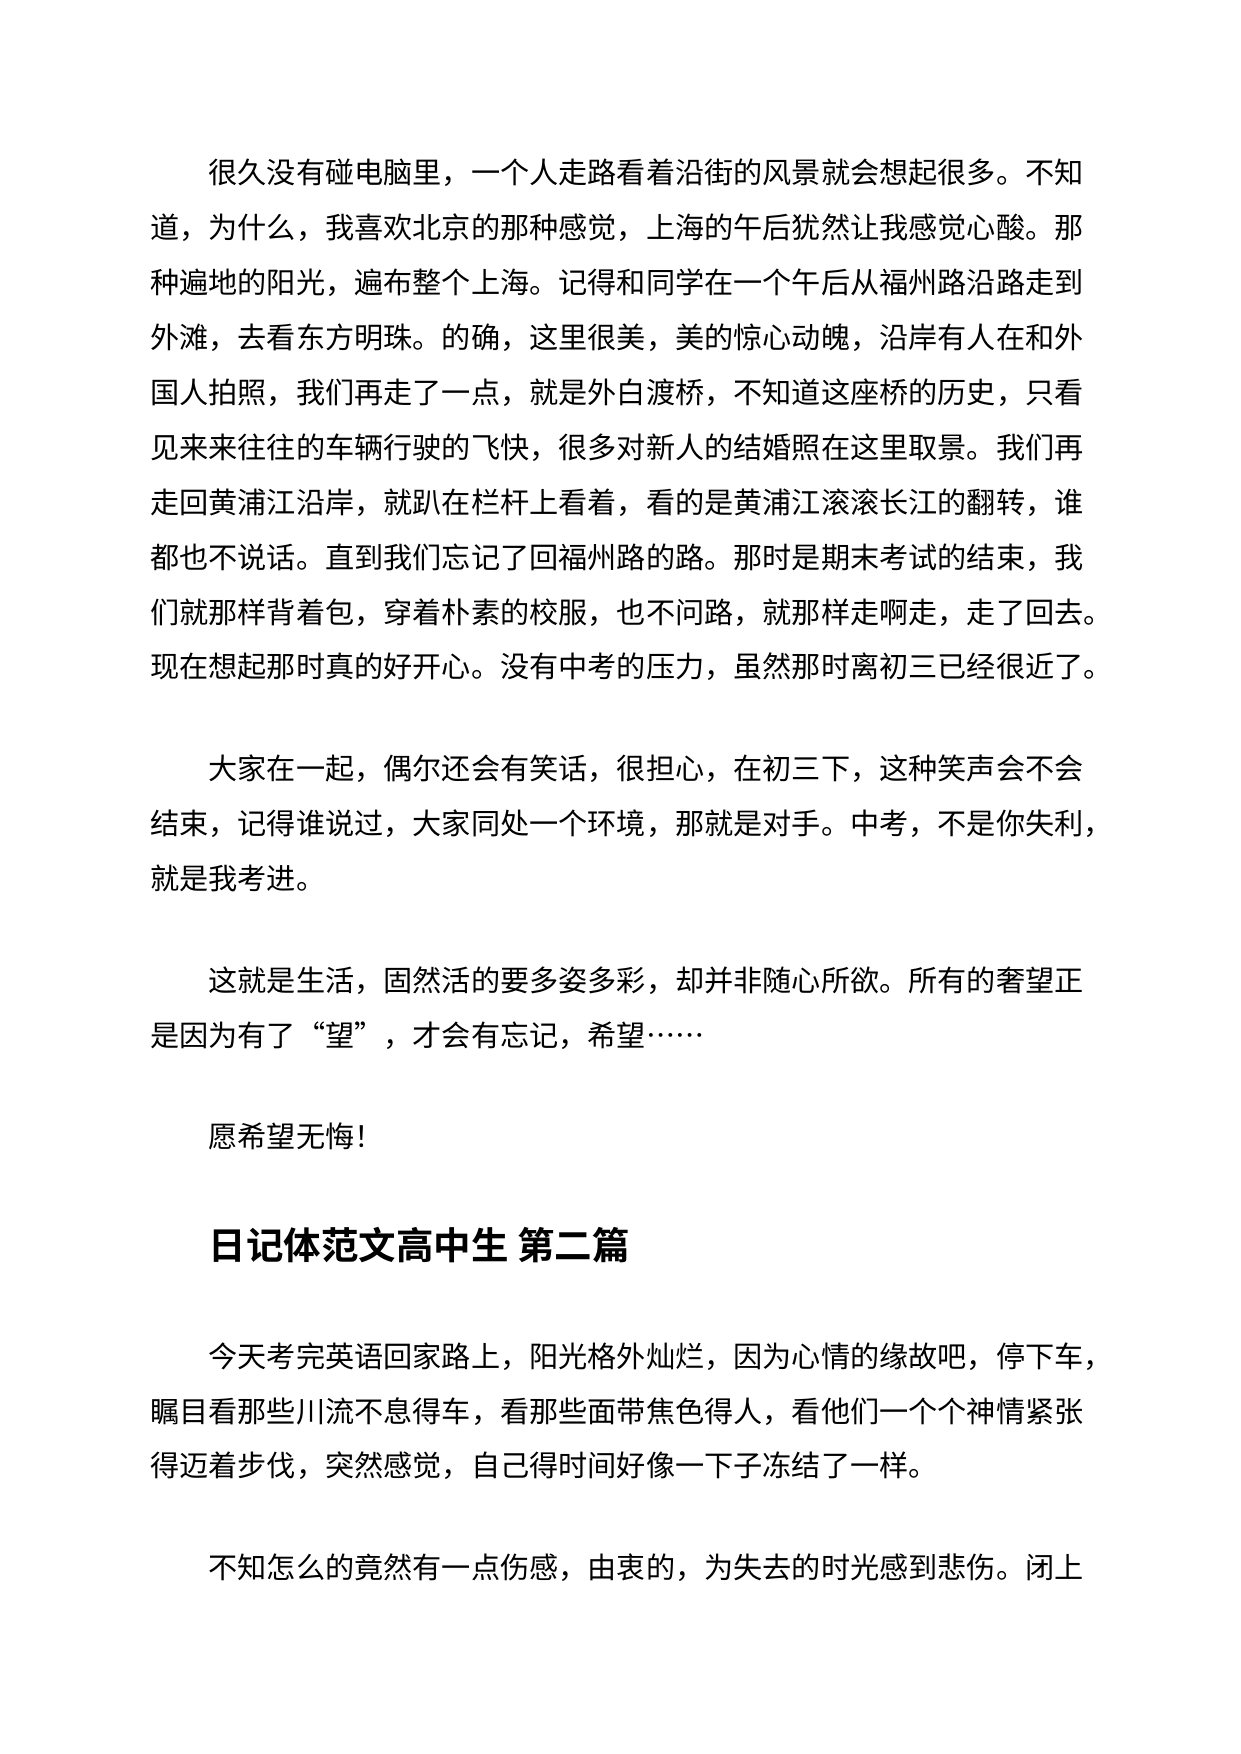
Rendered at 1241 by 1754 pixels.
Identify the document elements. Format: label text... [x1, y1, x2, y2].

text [150, 1545, 1090, 1587]
text 很久没有碰电脑里，一个人走路看着沿街的风景就会想起很多。不知道，为什么，我喜欢北京的那种感觉，上海的午后犹然让我感觉心酸。那种遍地的阳光，遍布整个上海。记得和同学在一个午后从福州路沿路走到外滩，去看东方明珠。的确，这里很美，美的惊心动魄，沿岸有人在和外国人拍照，我们再走了一点，就是外白渡桥，不知道这座桥的历史，只看见来来往往的车辆行驶的飞快，很多对新人的结婚照在这里取景。我们再走回黄浦江沿岸，就趴在栏杆上看着，看的是黄浦江滚滚长江的翻转，谁都也不说话。直到我们忘记了回福州路的路。那时是期末考试的结束，我们就那样背着包，穿着朴素的校服，也不问路，就那样走啊走，走了回去。现在想起那时真的好开心。没有中考的压力，虽然那时离初三已经很近了。 [150, 150, 1090, 686]
text 这就是生活，固然活的要多姿多彩，却并非随心所欲。所有的奢望正是因为有了“望”，才会有忘记，希望…… [150, 957, 1090, 1054]
text 愿希望无悔！ [150, 1114, 1090, 1156]
text 日记体范文高中生 第二篇 [150, 1216, 1090, 1270]
text 今天考完英语回家路上，阳光格外灿烂，因为心情的缘故吧，停下车，瞩目看那些川流不息得车，看那些面带焦色得人，看他们一个个神情紧张得迈着步伐，突然感觉，自己得时间好像一下子冻结了一样。 [150, 1333, 1090, 1485]
text 大家在一起，偶尔还会有笑话，很担心，在初三下，这种笑声会不会结束，记得谁说过，大家同处一个环境，那就是对手。中考，不是你失利，就是我考进。 [150, 746, 1090, 898]
